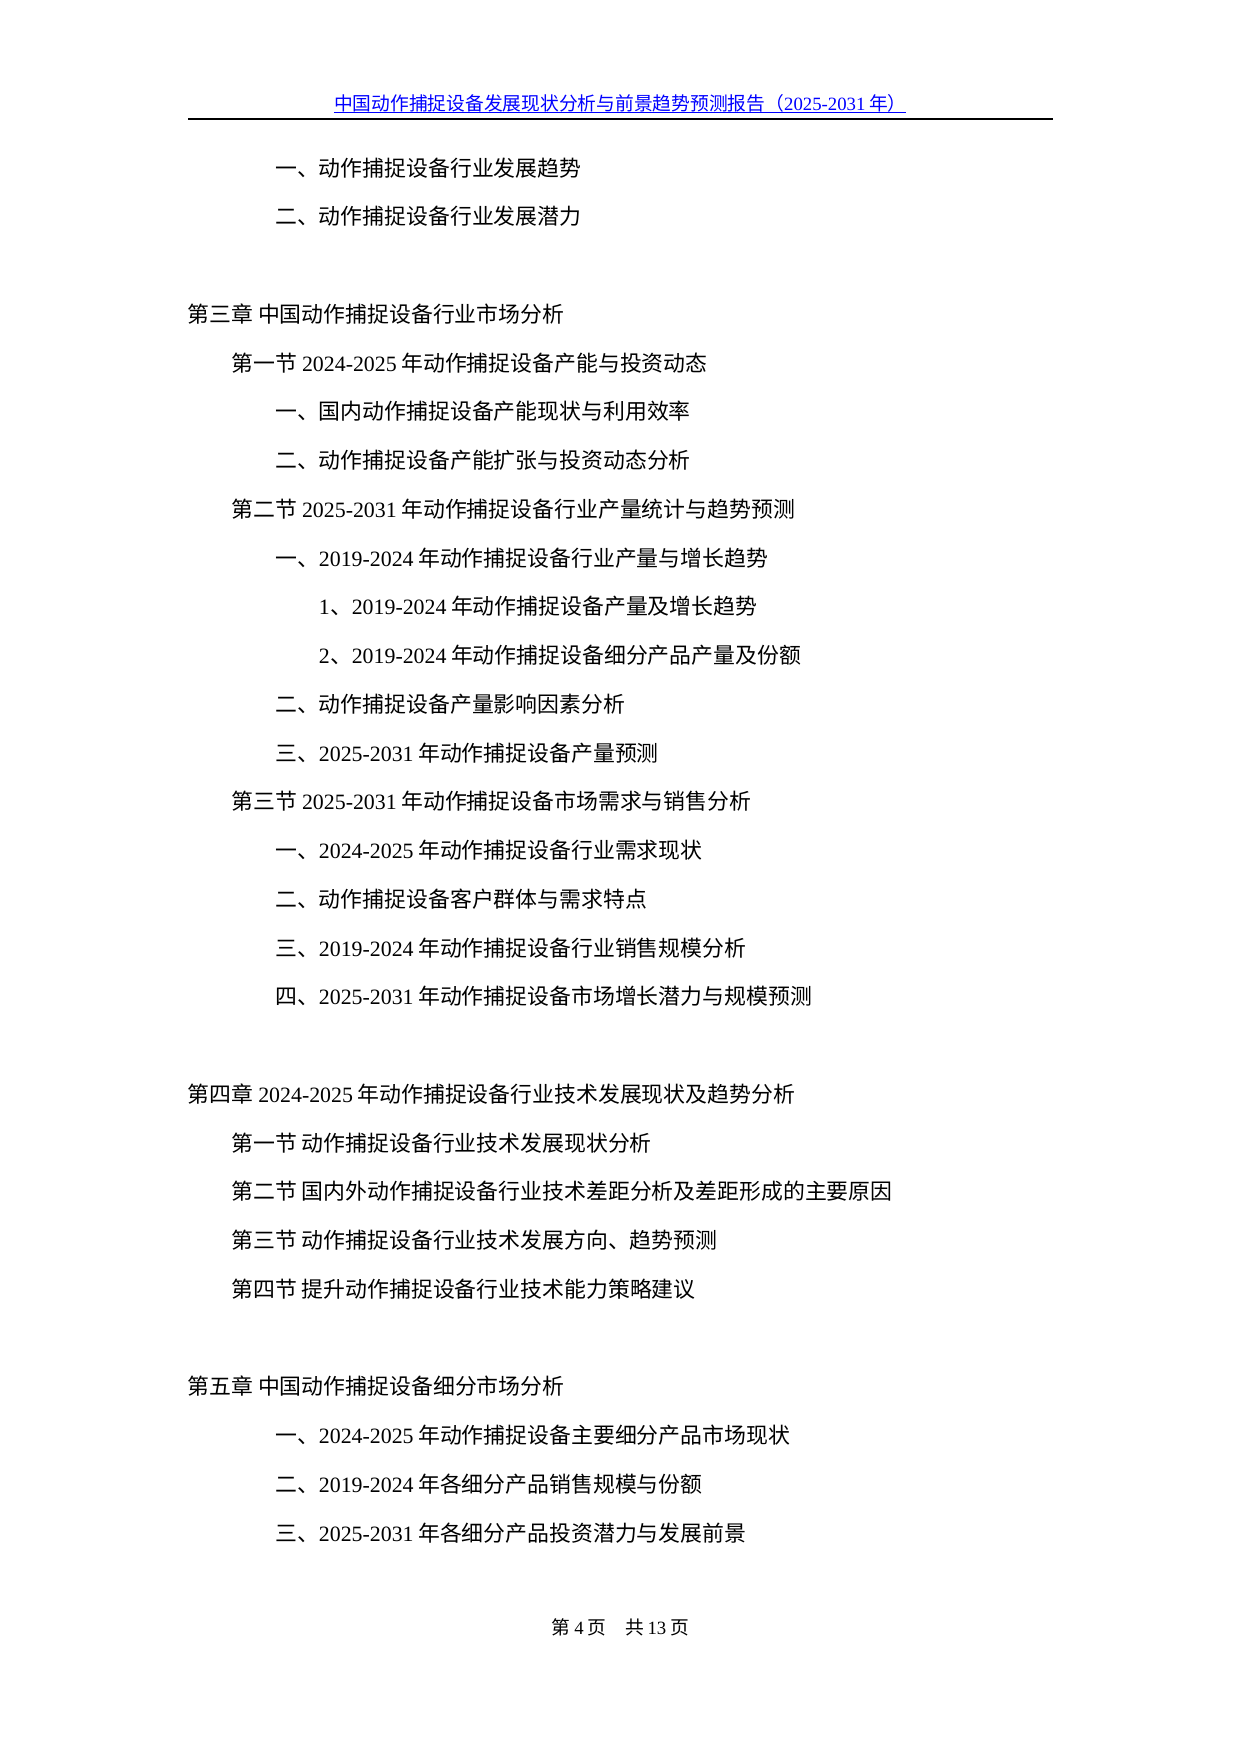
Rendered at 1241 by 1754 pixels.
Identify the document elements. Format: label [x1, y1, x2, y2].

text [187, 150, 1053, 1548]
